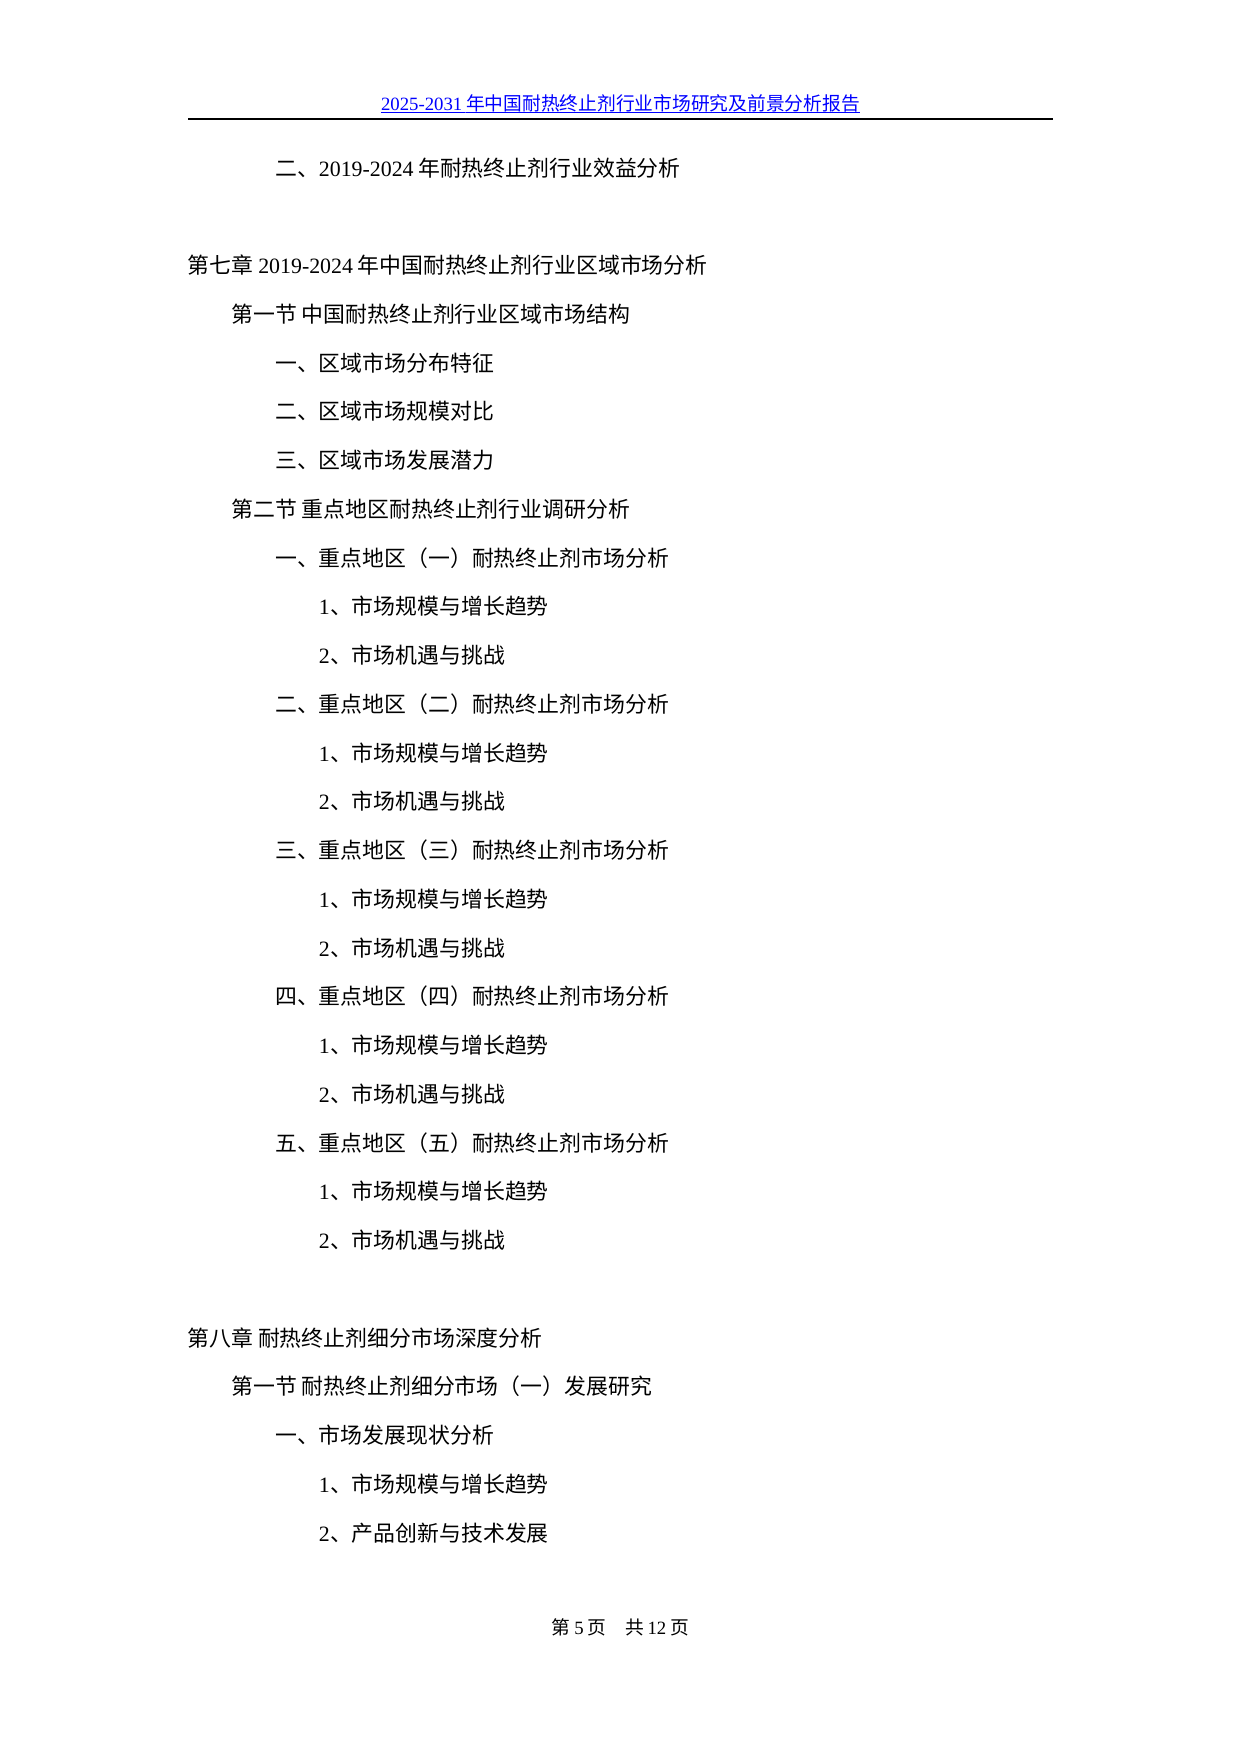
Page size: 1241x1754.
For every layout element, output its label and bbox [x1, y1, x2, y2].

text [187, 150, 1053, 1548]
